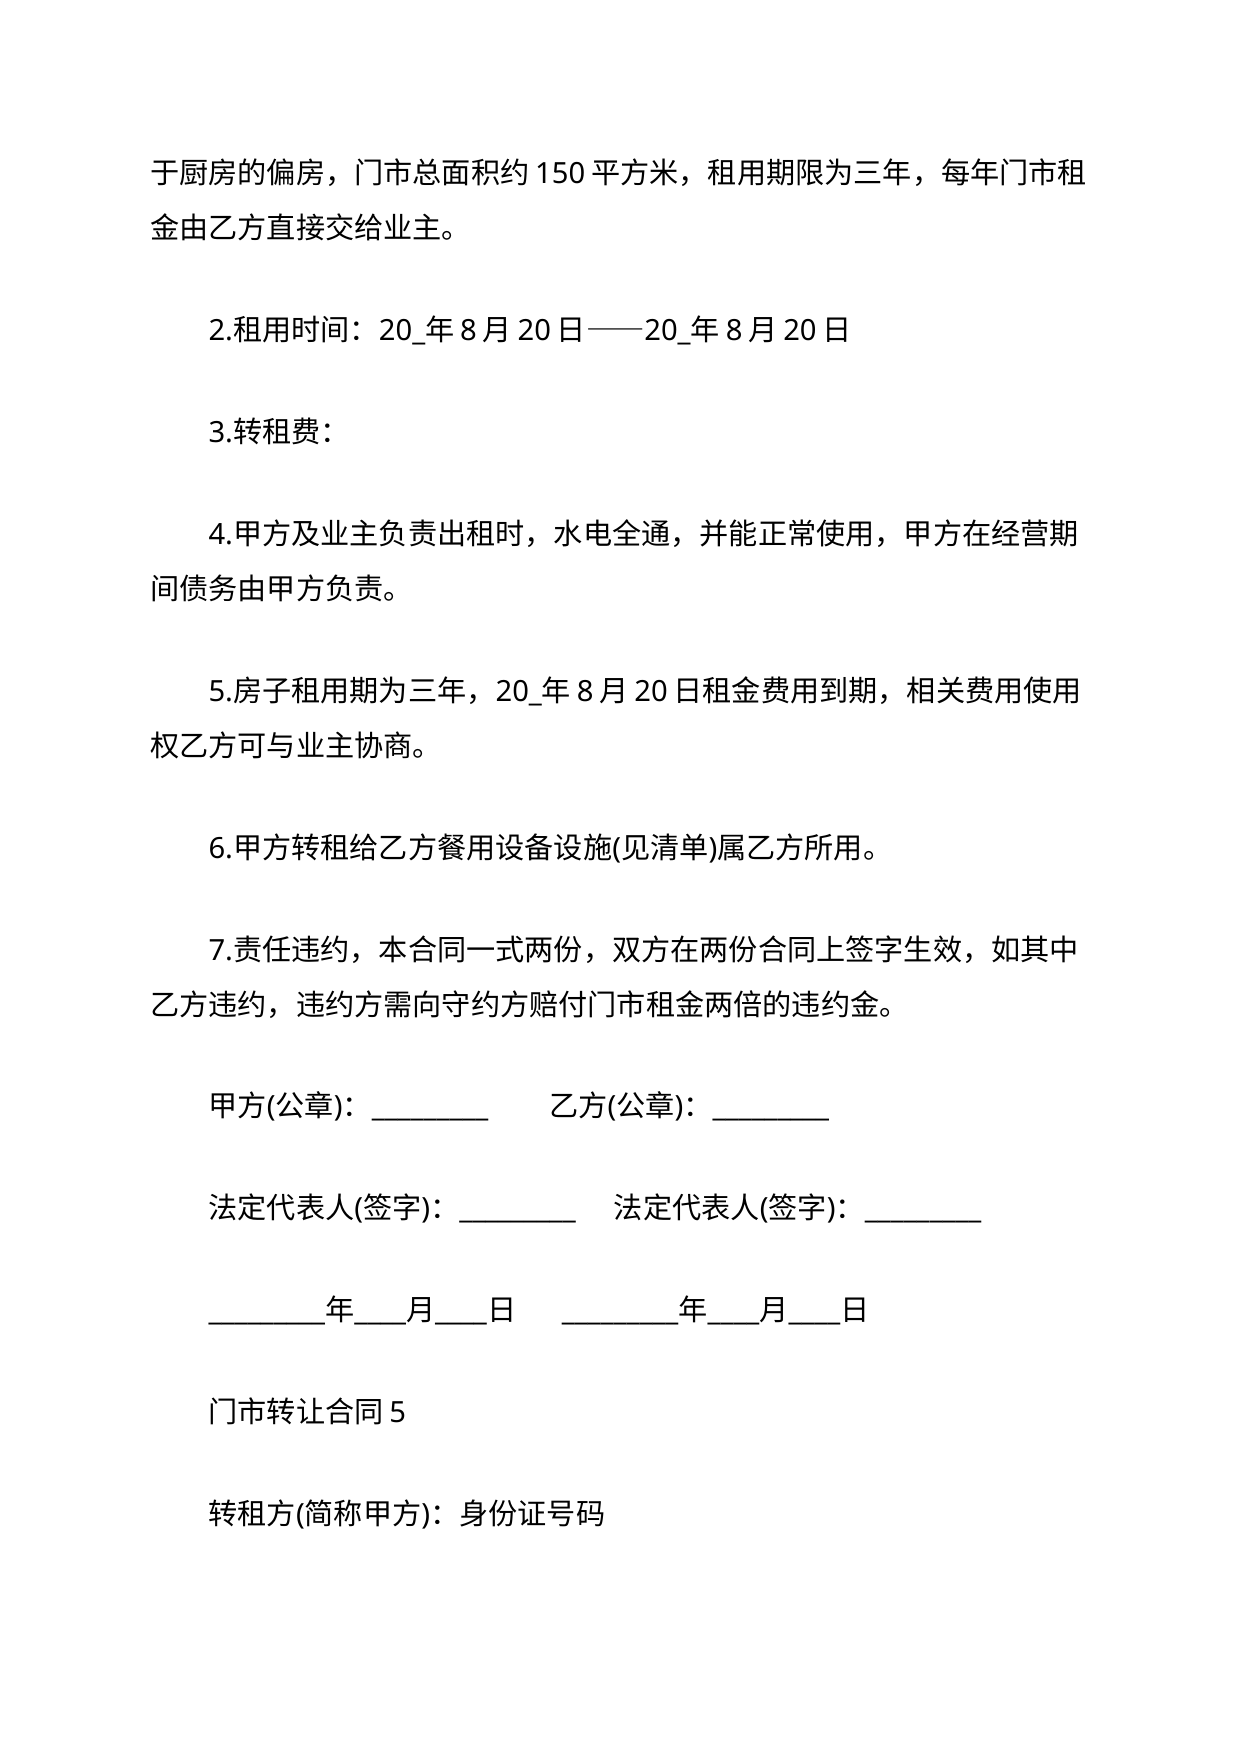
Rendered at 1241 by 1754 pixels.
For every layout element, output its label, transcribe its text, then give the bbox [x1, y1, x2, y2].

text 转租方(简称甲方)：身份证号码 [150, 1491, 1090, 1533]
text 法定代表人(签字)：_________ 法定代表人(签字)：_________ [150, 1185, 1090, 1227]
text 3.转租费： [150, 409, 1090, 451]
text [150, 150, 1090, 247]
text 6.甲方转租给乙方餐用设备设施(见清单)属乙方所用。 [150, 824, 1090, 867]
text 7.责任违约，本合同一式两份，双方在两份合同上签字生效，如其中乙方违约，违约方需向守约方赔付门市租金两倍的违约金。 [150, 926, 1090, 1023]
text _________年____月____日 _________年____月____日 [150, 1287, 1090, 1329]
text 5.房子租用期为三年，20_年8月20日租金费用到期，相关费用使用权乙方可与业主协商。 [150, 667, 1090, 765]
text 甲方(公章)：_________ 乙方(公章)：_________ [150, 1083, 1090, 1125]
text 2.租用时间：20_年8月20日——20_年8月20日 [150, 307, 1090, 349]
text 门市转让合同5 [150, 1389, 1090, 1431]
text 4.甲方及业主负责出租时，水电全通，并能正常使用，甲方在经营期间债务由甲方负责。 [150, 511, 1090, 608]
